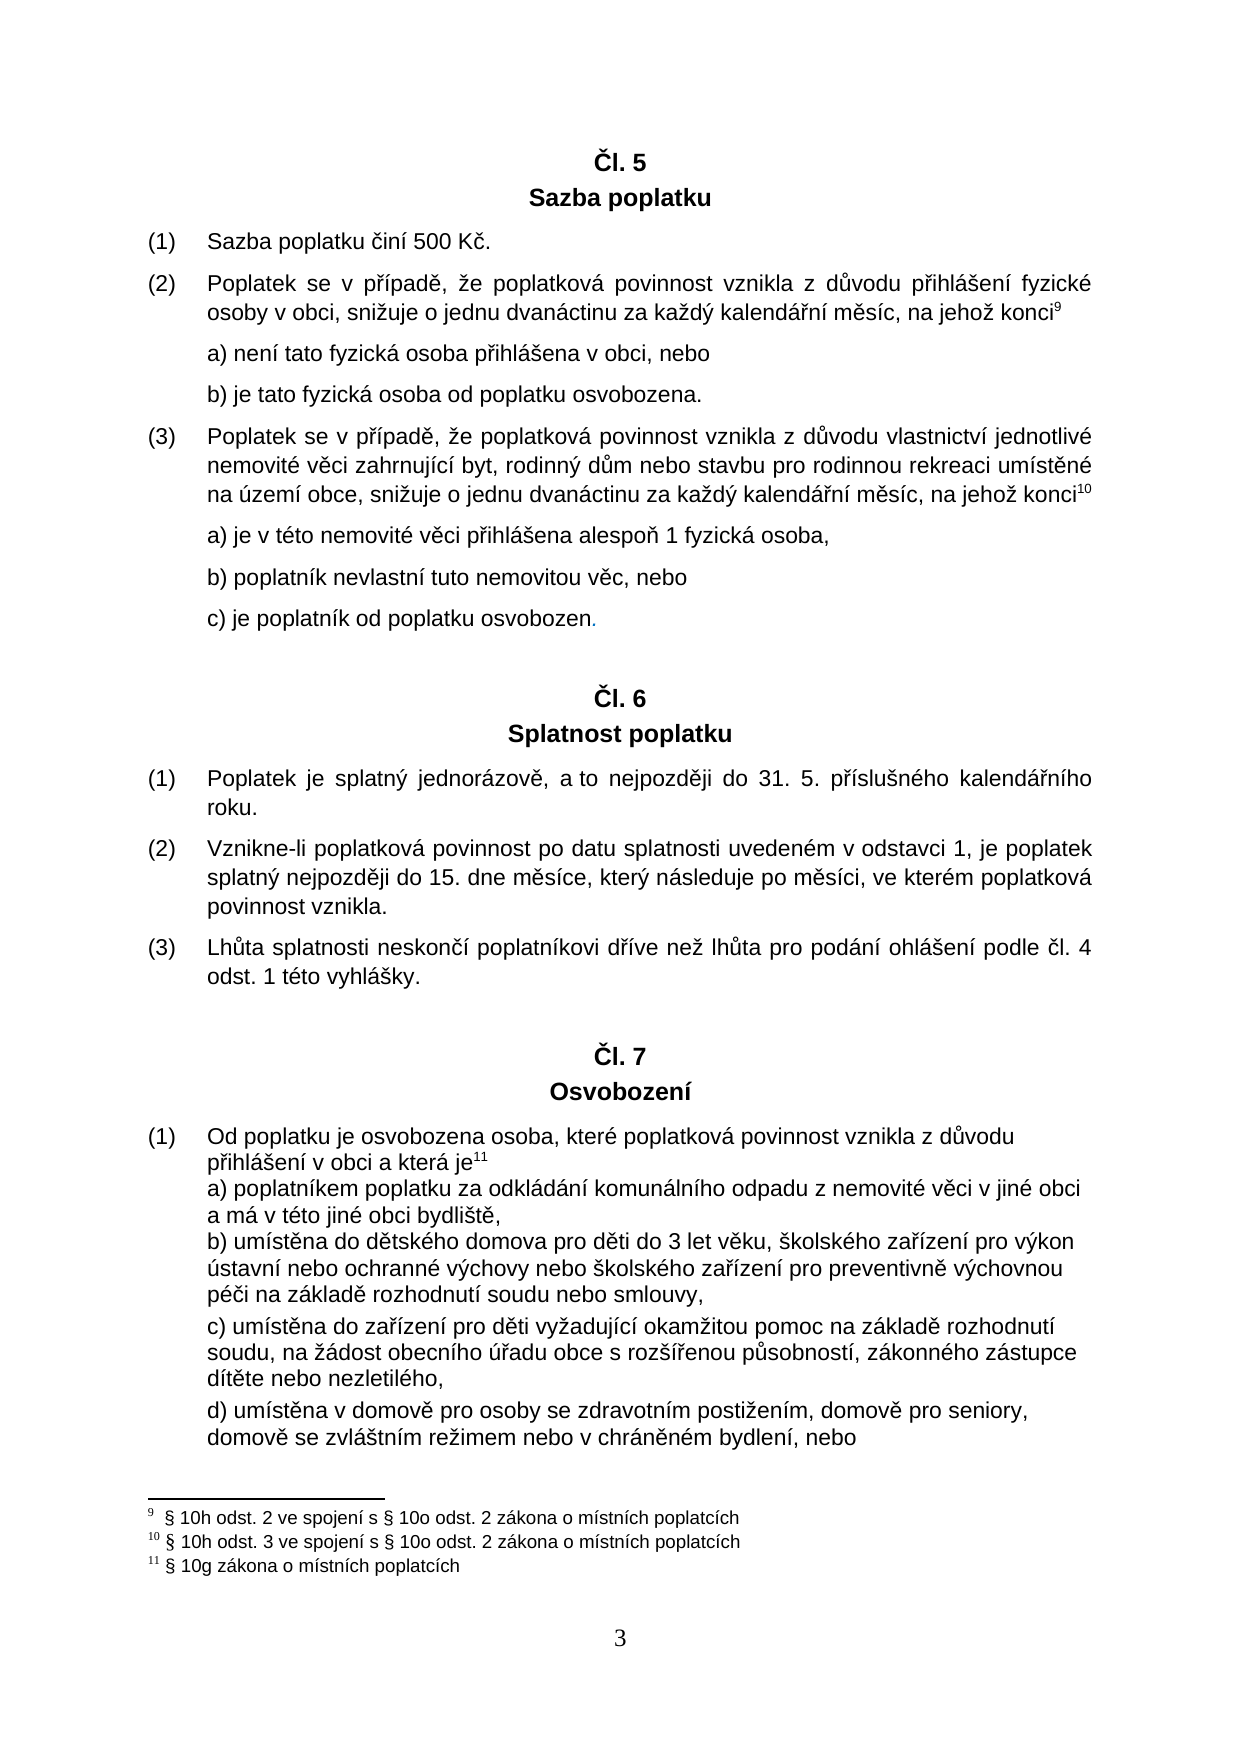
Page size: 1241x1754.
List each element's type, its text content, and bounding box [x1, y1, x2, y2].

text b) je tato fyzická osoba od poplatku osvobozena. [207, 381, 1092, 408]
list Od poplatku je osvobozena osoba, které poplatková povinnost vznikla z důvodu přihlášení v obci a která je [148, 1123, 1092, 1175]
list Sazba poplatku činí 500 Kč. [148, 228, 1092, 254]
text c) umístěna do zařízení pro děti vyžadující okamžitou pomoc na základě rozhodnutí soudu, na žádost obecního úřadu obce s rozšířenou působností, zákonného zástupce dítěte nebo nezletilého, [207, 1313, 1092, 1392]
text b) umístěna do dětského domova pro děti do 3 let věku, školského zařízení pro výkon ústavní nebo ochranné výchovy nebo školského zařízení pro preventivně výchovnou péči na základě rozhodnutí soudu nebo smlouvy, [207, 1228, 1092, 1307]
list Lhůta splatnosti neskončí poplatníkovi dříve než lhůta pro podání ohlášení podle čl. 4 odst. 1 této vyhlášky. [148, 934, 1092, 990]
text Čl. 7 [148, 1042, 1092, 1071]
text c) je poplatník od poplatku osvobozen. [207, 605, 1092, 632]
list Poplatek je splatný jednorázově, a to nejpozději do 31. 5. příslušného kalendářního roku. [148, 764, 1092, 820]
list Poplatek se v případě, že poplatková povinnost vznikla z důvodu vlastnictví jednotlivé nemovité věci zahrnující byt, rodinný dům nebo stavbu pro rodinnou rekreaci umístěné na území obce, snižuje o jednu dvanáctinu za každý kalendářní měsíc, na jehož konci [148, 423, 1092, 507]
list Vznikne-li poplatková povinnost po datu splatnosti uvedeném v odstavci 1, je poplatek splatný nejpozději do 15. dne měsíce, který následuje po měsíci, ve kterém poplatková povinnost vznikla. [148, 835, 1092, 919]
list Poplatek se v případě, že poplatková povinnost vznikla z důvodu přihlášení fyzické osoby v obci, snižuje o jednu dvanáctinu za každý kalendářní měsíc, na jehož konci [148, 269, 1092, 325]
text d) umístěna v domově pro osoby se zdravotním postižením, domově pro seniory, domově se zvláštním režimem nebo v chráněném bydlení, nebo [207, 1397, 1092, 1450]
text b) poplatník nevlastní tuto nemovitou věc, nebo [207, 564, 1092, 590]
text a) je v této nemovité věci přihlášena alespoň 1 fyzická osoba, [207, 522, 1092, 549]
text a) poplatníkem poplatku za odkládání komunálního odpadu z nemovité věci v jiné obci a má v této jiné obci bydliště, [207, 1175, 1092, 1228]
text Splatnost poplatku [148, 719, 1092, 748]
text Čl. 5 [148, 148, 1092, 176]
text Osvobození [148, 1077, 1092, 1106]
text Čl. 6 [148, 684, 1092, 713]
text Sazba poplatku [148, 183, 1092, 211]
text a) není tato fyzická osoba přihlášena v obci, nebo [207, 340, 1092, 366]
